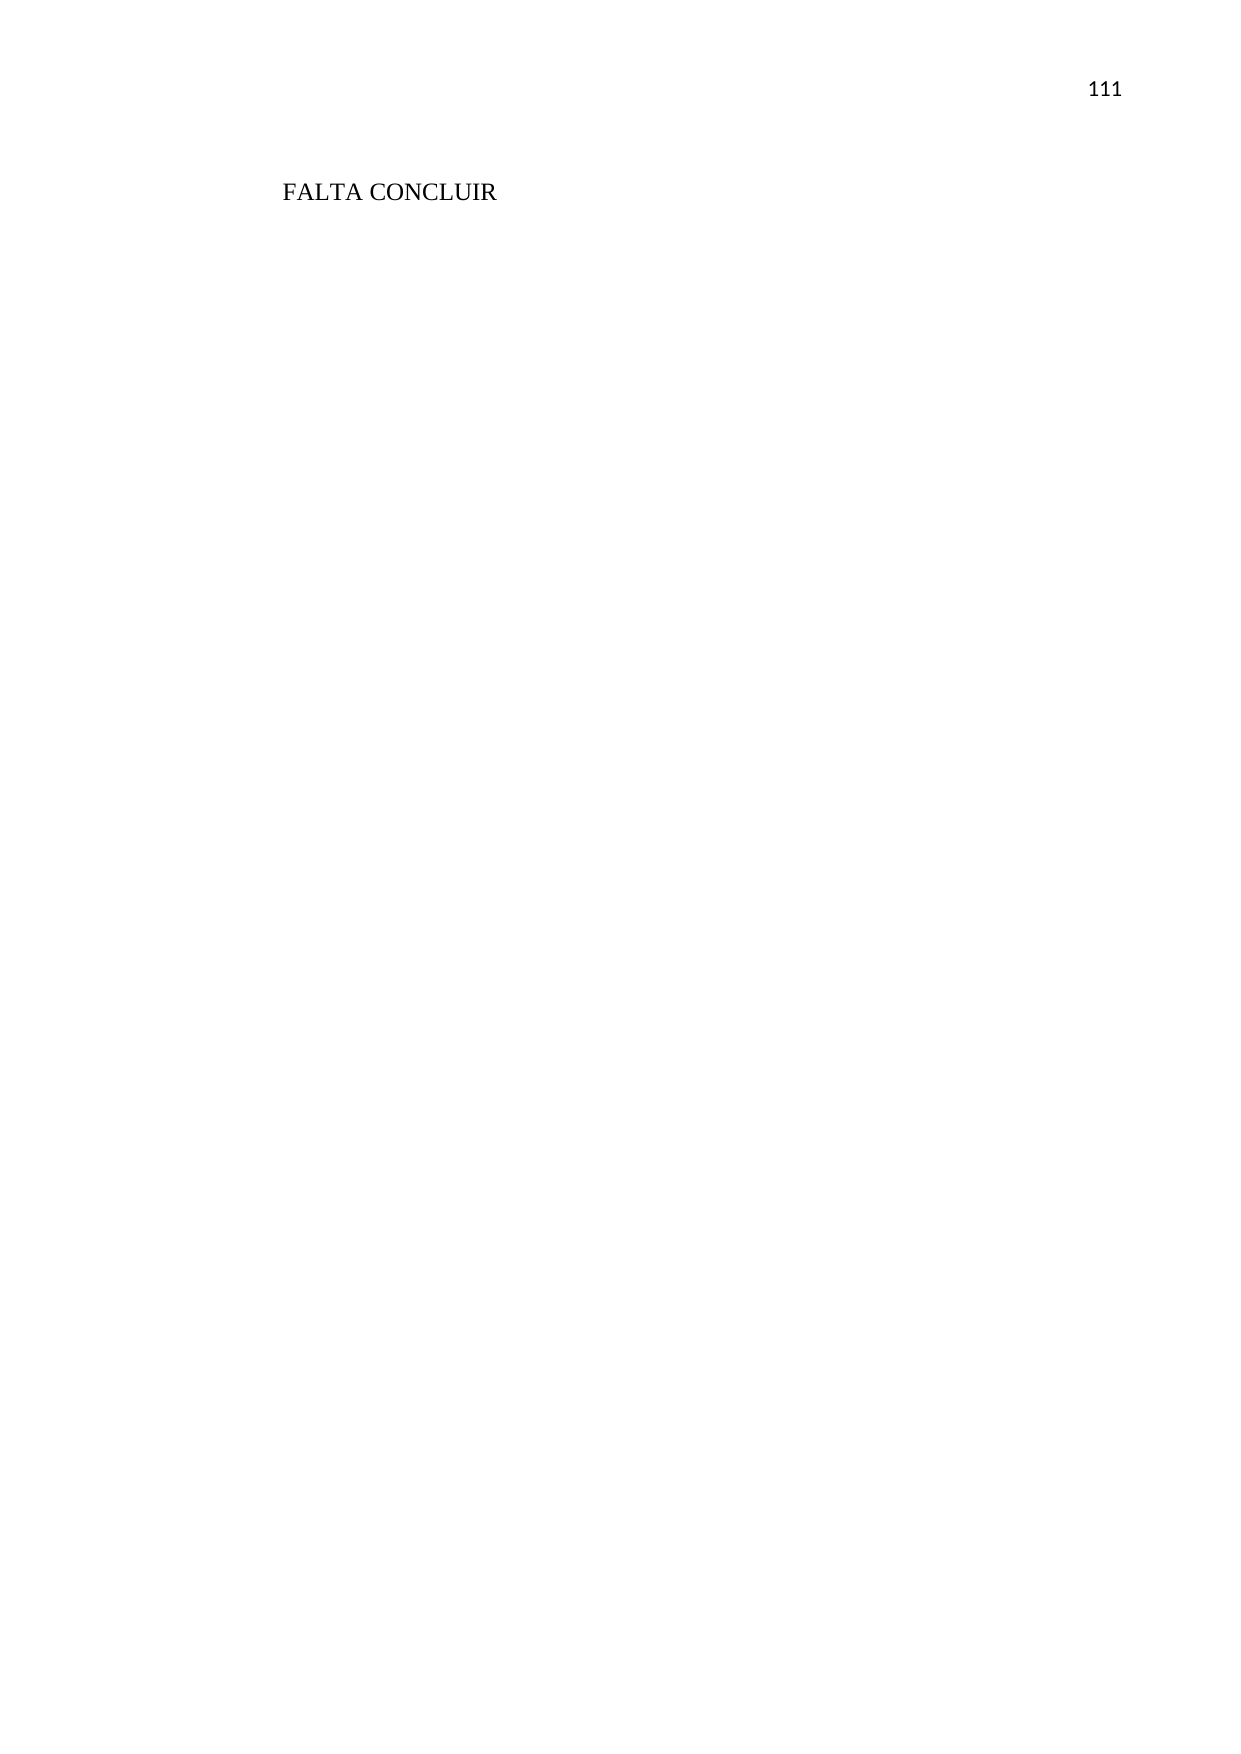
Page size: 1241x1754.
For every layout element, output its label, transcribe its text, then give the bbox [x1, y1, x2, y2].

text FALTA CONCLUIR [208, 177, 1087, 206]
